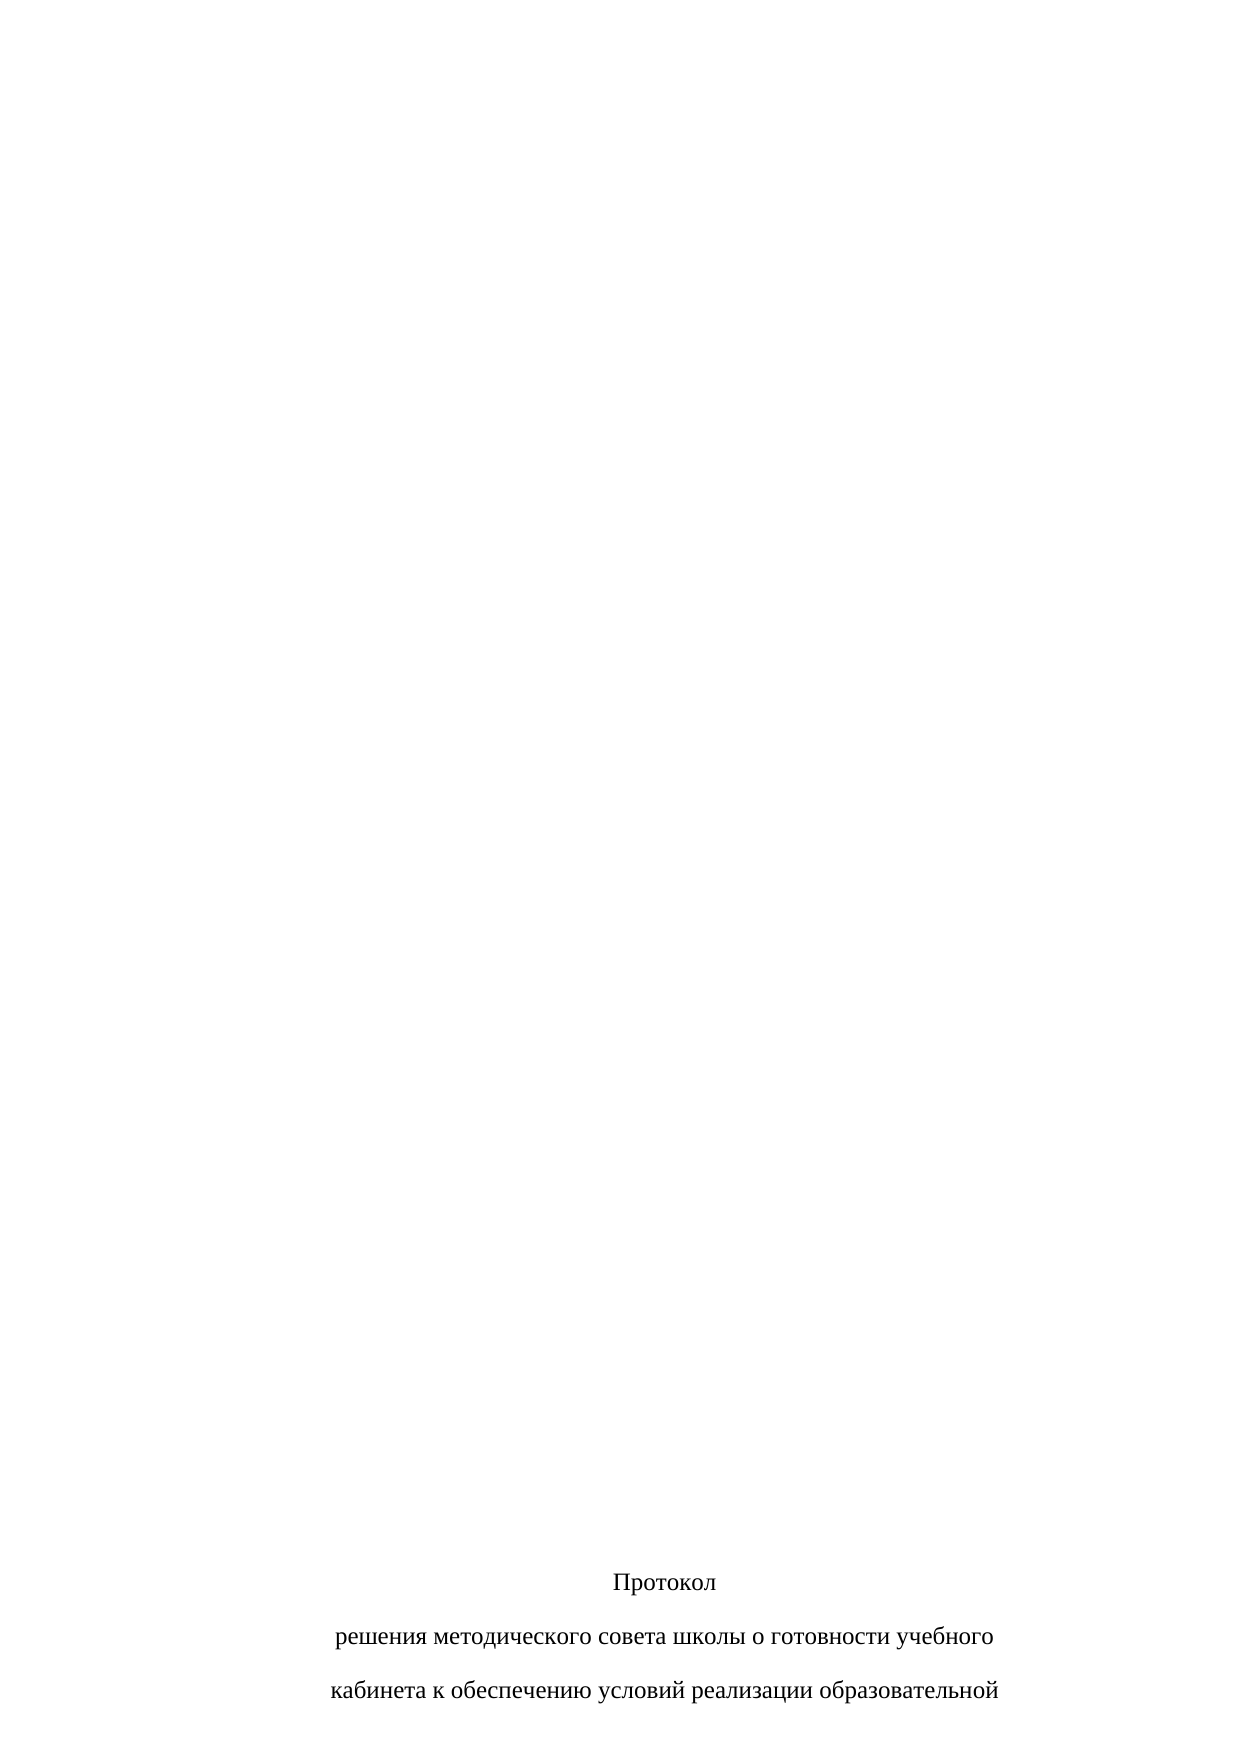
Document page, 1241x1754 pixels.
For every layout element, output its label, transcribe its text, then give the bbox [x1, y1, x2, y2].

text решения методического совета школы о готовности учебного [177, 1621, 1152, 1649]
text кабинета к обеспечению условий реализации образовательной [177, 1675, 1152, 1703]
text Протокол [177, 1567, 1152, 1596]
